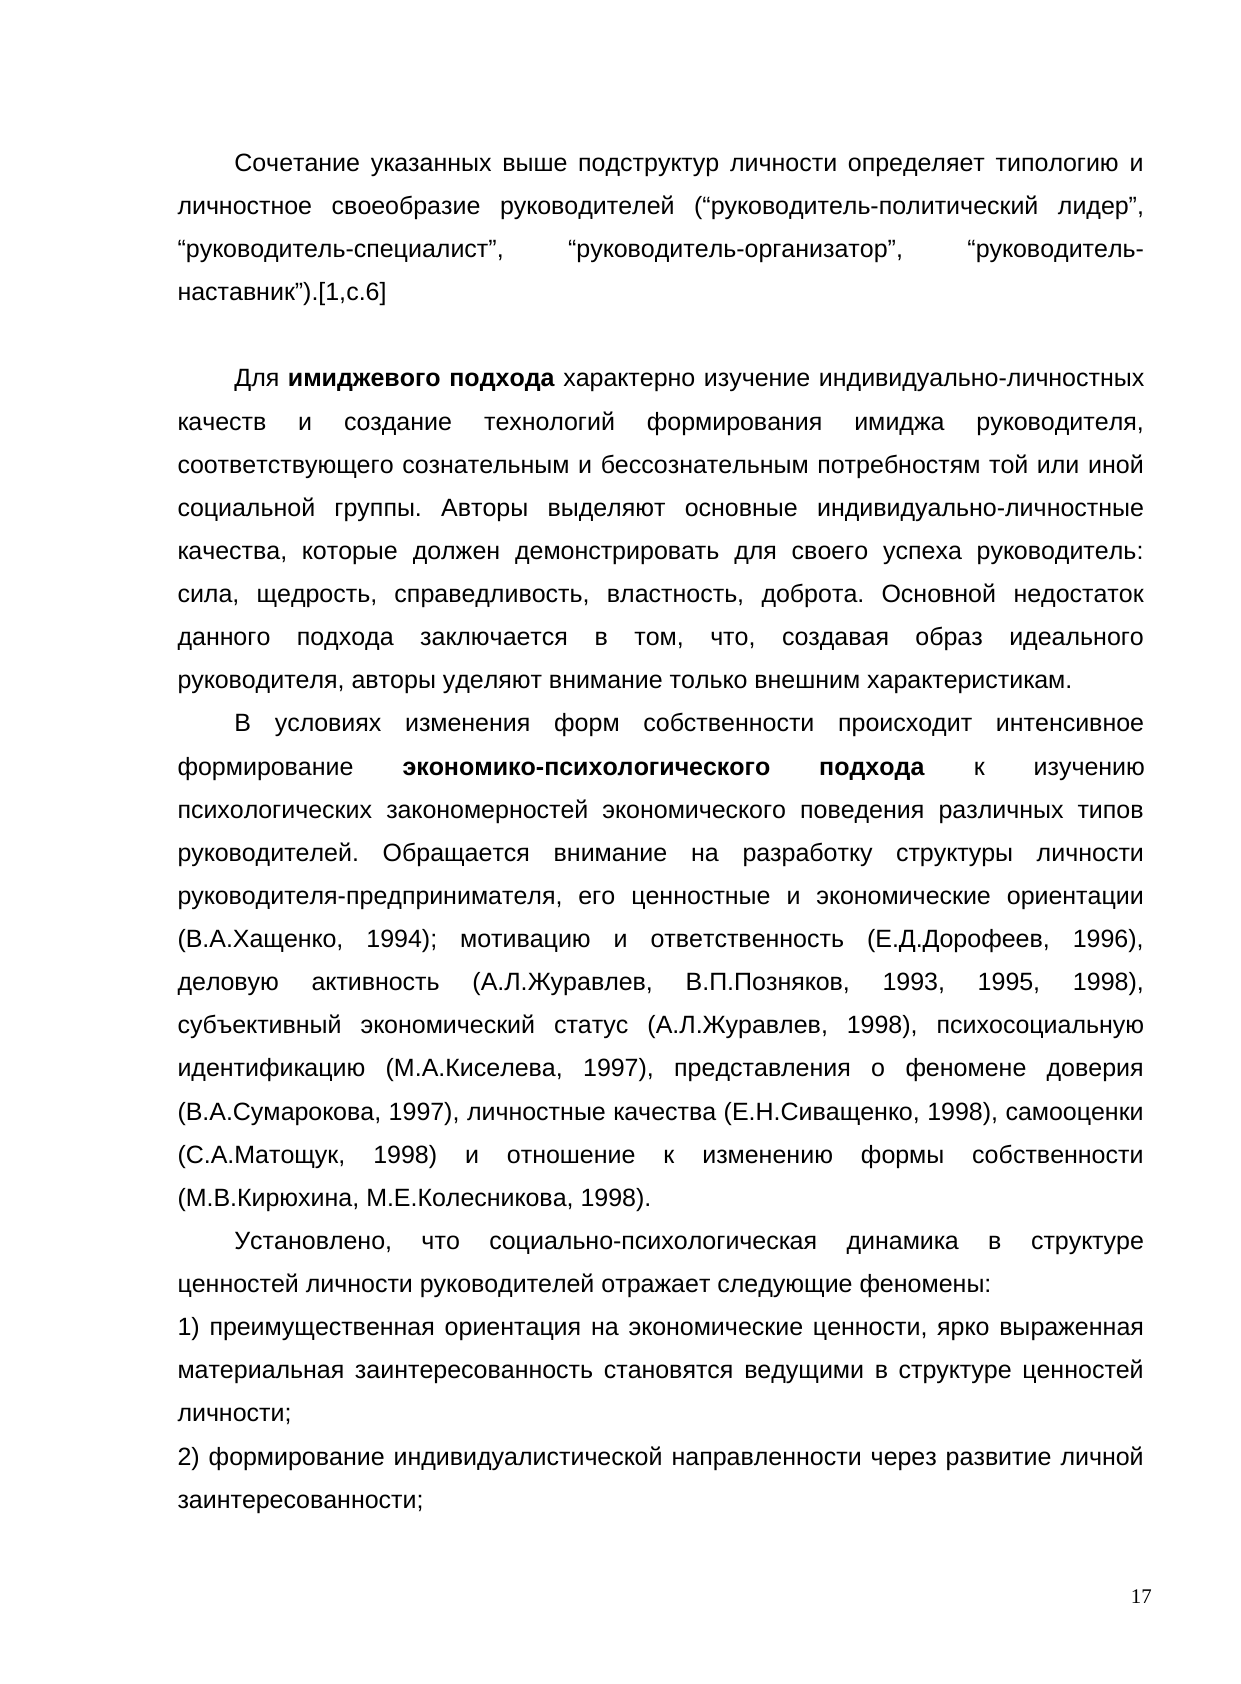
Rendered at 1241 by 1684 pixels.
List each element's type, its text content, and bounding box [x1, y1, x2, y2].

text В условиях изменения форм собственности происходит интенсивное формирование экономико-психологического подхода к изучению психологических закономерностей экономического поведения различных типов руководителей. Обращается внимание на разработку структуры личности руководителя-предпринимателя, его ценностные и экономические ориентации (В.А.Хащенко, 1994); мотивацию и ответственность (Е.Д.Дорофеев, 1996), деловую активность (А.Л.Журавлев, В.П.Позняков, 1993, 1995, 1998), субъективный экономический статус (А.Л.Журавлев, 1998), психосоциальную идентификацию (М.А.Киселева, 1997), представления о феномене доверия (В.А.Сумарокова, 1997), личностные качества (Е.Н.Сиващенко, 1998), самооценки (С.А.Матощук, 1998) и отношение к изменению формы собственности (М.В.Кирюхина, М.Е.Колесникова, 1998). [177, 708, 1145, 1211]
text Установлено, что социально-психологическая динамика в структуре ценностей личности руководителей отражает следующие феномены: [177, 1226, 1145, 1298]
text Сочетание указанных выше подструктур личности определяет типологию и личностное своеобразие руководителей (“руководитель-политический лидер”, “руководитель-специалист”, “руководитель-организатор”, “руководитель-наставник”).[1,с.6] [177, 148, 1145, 306]
text 1) преимущественная ориентация на экономические ценности, ярко выраженная материальная заинтересованность становятся ведущими в структуре ценностей личности; [177, 1312, 1145, 1427]
text 2) формирование индивидуалистической направленности через развитие личной заинтересованности; [177, 1441, 1145, 1513]
text Для имиджевого подхода характерно изучение индивидуально-личностных качеств и создание технологий формирования имиджа руководителя, соответствующего сознательным и бессознательным потребностям той или иной социальной группы. Авторы выделяют основные индивидуально-личностные качества, которые должен демонстрировать для своего успеха руководитель: сила, щедрость, справедливость, властность, доброта. Основной недостаток данного подхода заключается в том, что, создавая образ идеального руководителя, авторы уделяют внимание только внешним характеристикам. [177, 363, 1145, 694]
